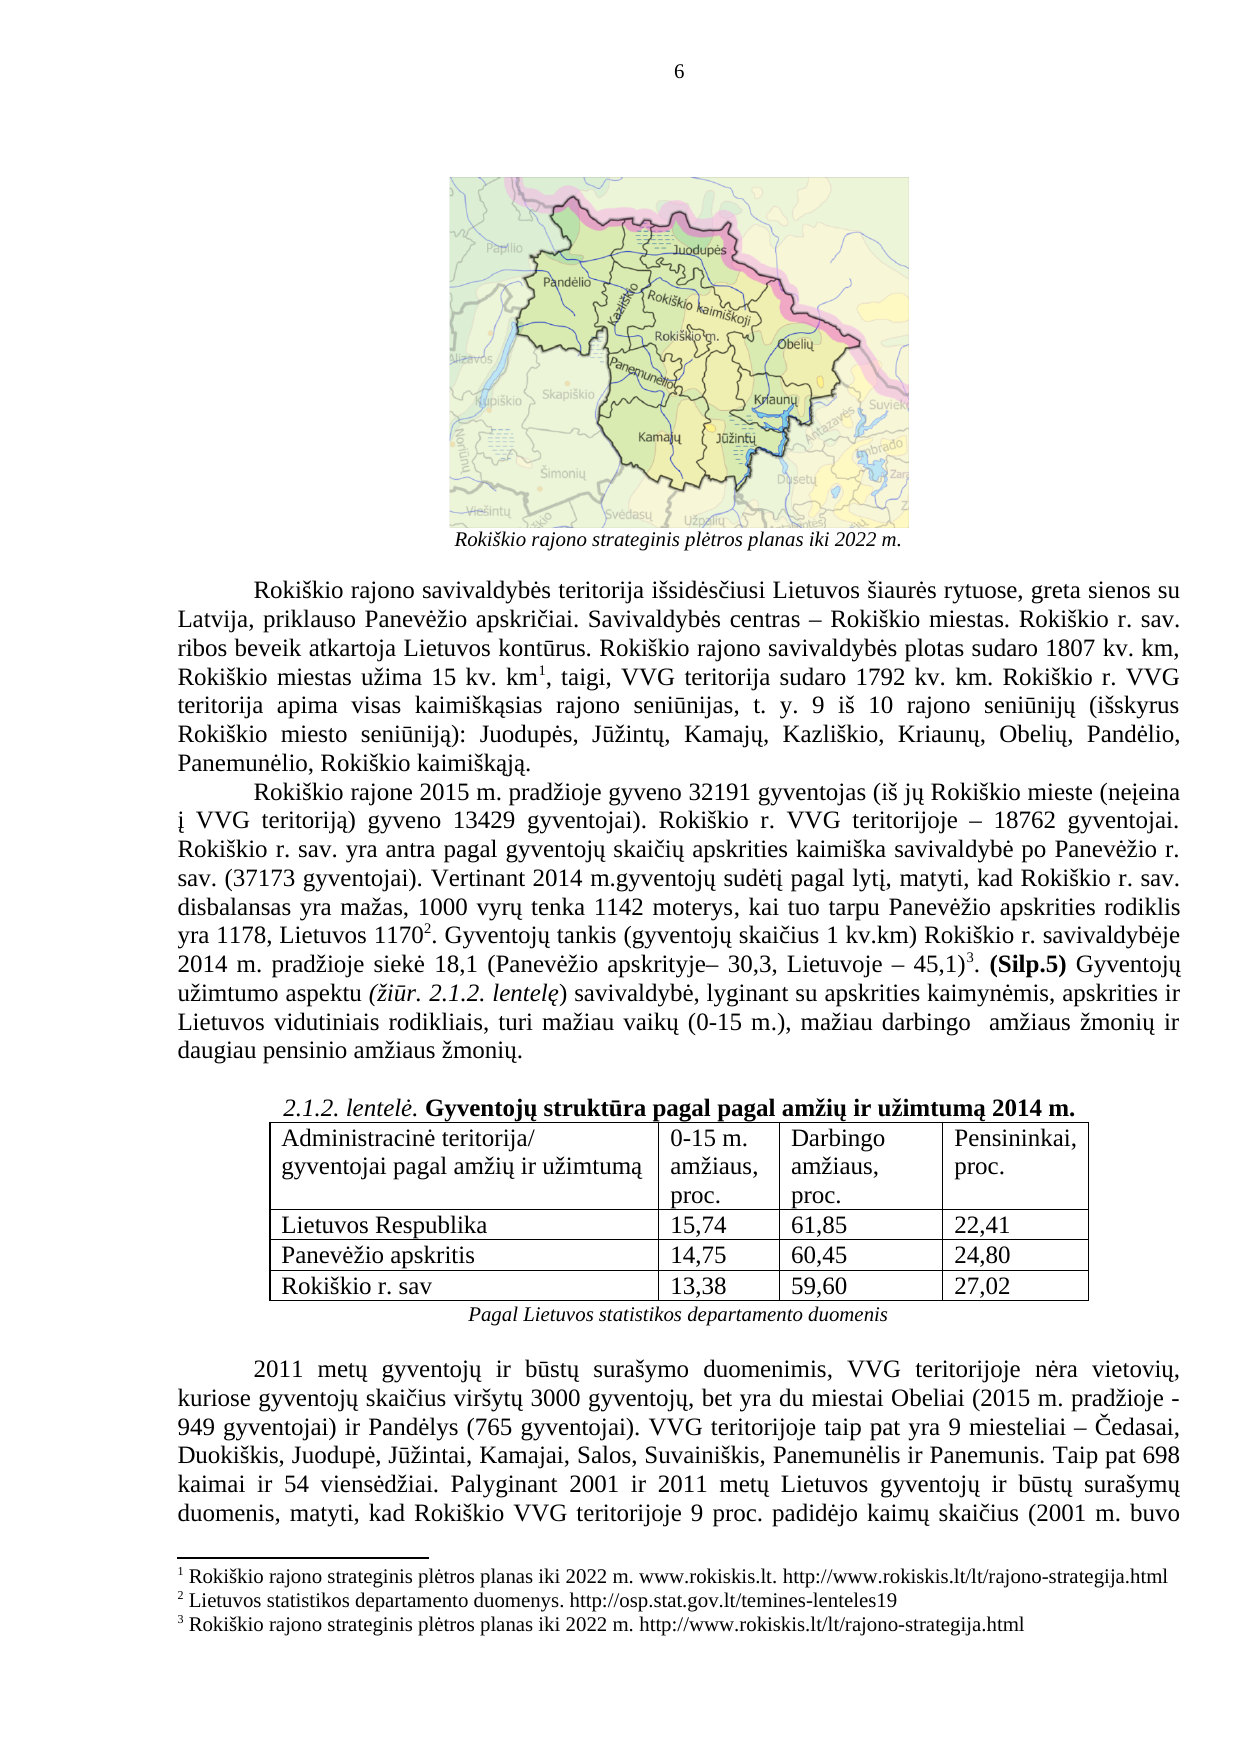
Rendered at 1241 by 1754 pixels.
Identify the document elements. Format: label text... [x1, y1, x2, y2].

table_cell 13,38 [659, 1271, 779, 1300]
table_cell 24,80 [943, 1240, 1088, 1270]
text Rokiškio rajono strateginis plėtros planas iki 2022 m. [177, 527, 1181, 551]
table_header Pensininkai, proc. [943, 1123, 1088, 1209]
table_header 0-15 m. amžiaus, proc. [659, 1123, 779, 1209]
table_cell 15,74 [659, 1210, 779, 1239]
text Rokiškio rajono savivaldybės teritorija išsidėsčiusi Lietuvos šiaurės rytuose, greta sienos su Latvija, priklauso Panevėžio apskričiai. Savivaldybės centras – Rokiškio miestas. Rokiškio r. sav. ribos beveik atkartoja Lietuvos kontūrus. Rokiškio rajono savivaldybės plotas sudaro 1807 kv. km, Rokiškio miestas užima 15 kv. km, taigi, VVG teritorija sudaro 1792 kv. km. Rokiškio r. VVG teritorija apima visas kaimiškąsias rajono seniūnijas, t. y. 9 iš 10 rajono seniūnijų (išskyrus Rokiškio miesto seniūniją): Juodupės, Jūžintų, Kamajų, Kazliškio, Kriaunų, Obelių, Pandėlio, Panemunėlio, Rokiškio kaimiškąją. [177, 575, 1181, 777]
table_header Administracinė teritorija/ gyventojai pagal amžių ir užimtumą [271, 1123, 658, 1209]
picture [449, 177, 909, 528]
table_cell 27,02 [943, 1271, 1088, 1300]
table_cell 22,41 [943, 1210, 1088, 1239]
text Pagal Lietuvos statistikos departamento duomenis [177, 1301, 1181, 1326]
table_cell 14,75 [659, 1240, 779, 1270]
text 2.1.2. lentelė. Gyventojų struktūra pagal pagal amžių ir užimtumą 2014 m. [177, 1093, 1181, 1122]
table_header Darbingo amžiaus, proc. [780, 1123, 942, 1209]
text Rokiškio rajone 2015 m. pradžioje gyveno 32191 gyventojas (iš jų Rokiškio mieste (neįeina į VVG teritoriją) gyveno 13429 gyventojai). Rokiškio r. VVG teritorijoje – 18762 gyventojai. Rokiškio r. sav. yra antra pagal gyventojų skaičių apskrities kaimiška savivaldybė po Panevėžio r. sav. (37173 gyventojai). Vertinant 2014 m.gyventojų sudėtį pagal lytį, matyti, kad Rokiškio r. sav. disbalansas yra mažas, 1000 vyrų tenka 1142 moterys, kai tuo tarpu Panevėžio apskrities rodiklis yra 1178, Lietuvos 1170. Gyventojų tankis (gyventojų skaičius 1 kv.km) Rokiškio r. savivaldybėje 2014 m. pradžioje siekė 18,1 (Panevėžio apskrityje– 30,3, Lietuvoje – 45,1). (Silp.5) Gyventojų užimtumo aspektu (žiūr. 2.1.2. lentelę) savivaldybė, lyginant su apskrities kaimynėmis, apskrities ir Lietuvos vidutiniais rodikliais, turi mažiau vaikų (0-15 m.), mažiau darbingo amžiaus žmonių ir daugiau pensinio amžiaus žmonių. [177, 777, 1181, 1064]
table_cell Rokiškio r. sav [271, 1271, 658, 1300]
table_cell 59,60 [780, 1271, 942, 1300]
table_cell Lietuvos Respublika [271, 1210, 658, 1239]
table_cell Panevėžio apskritis [271, 1240, 658, 1270]
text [177, 1354, 1181, 1527]
table_cell 61,85 [780, 1210, 942, 1239]
table_cell 60,45 [780, 1240, 942, 1270]
